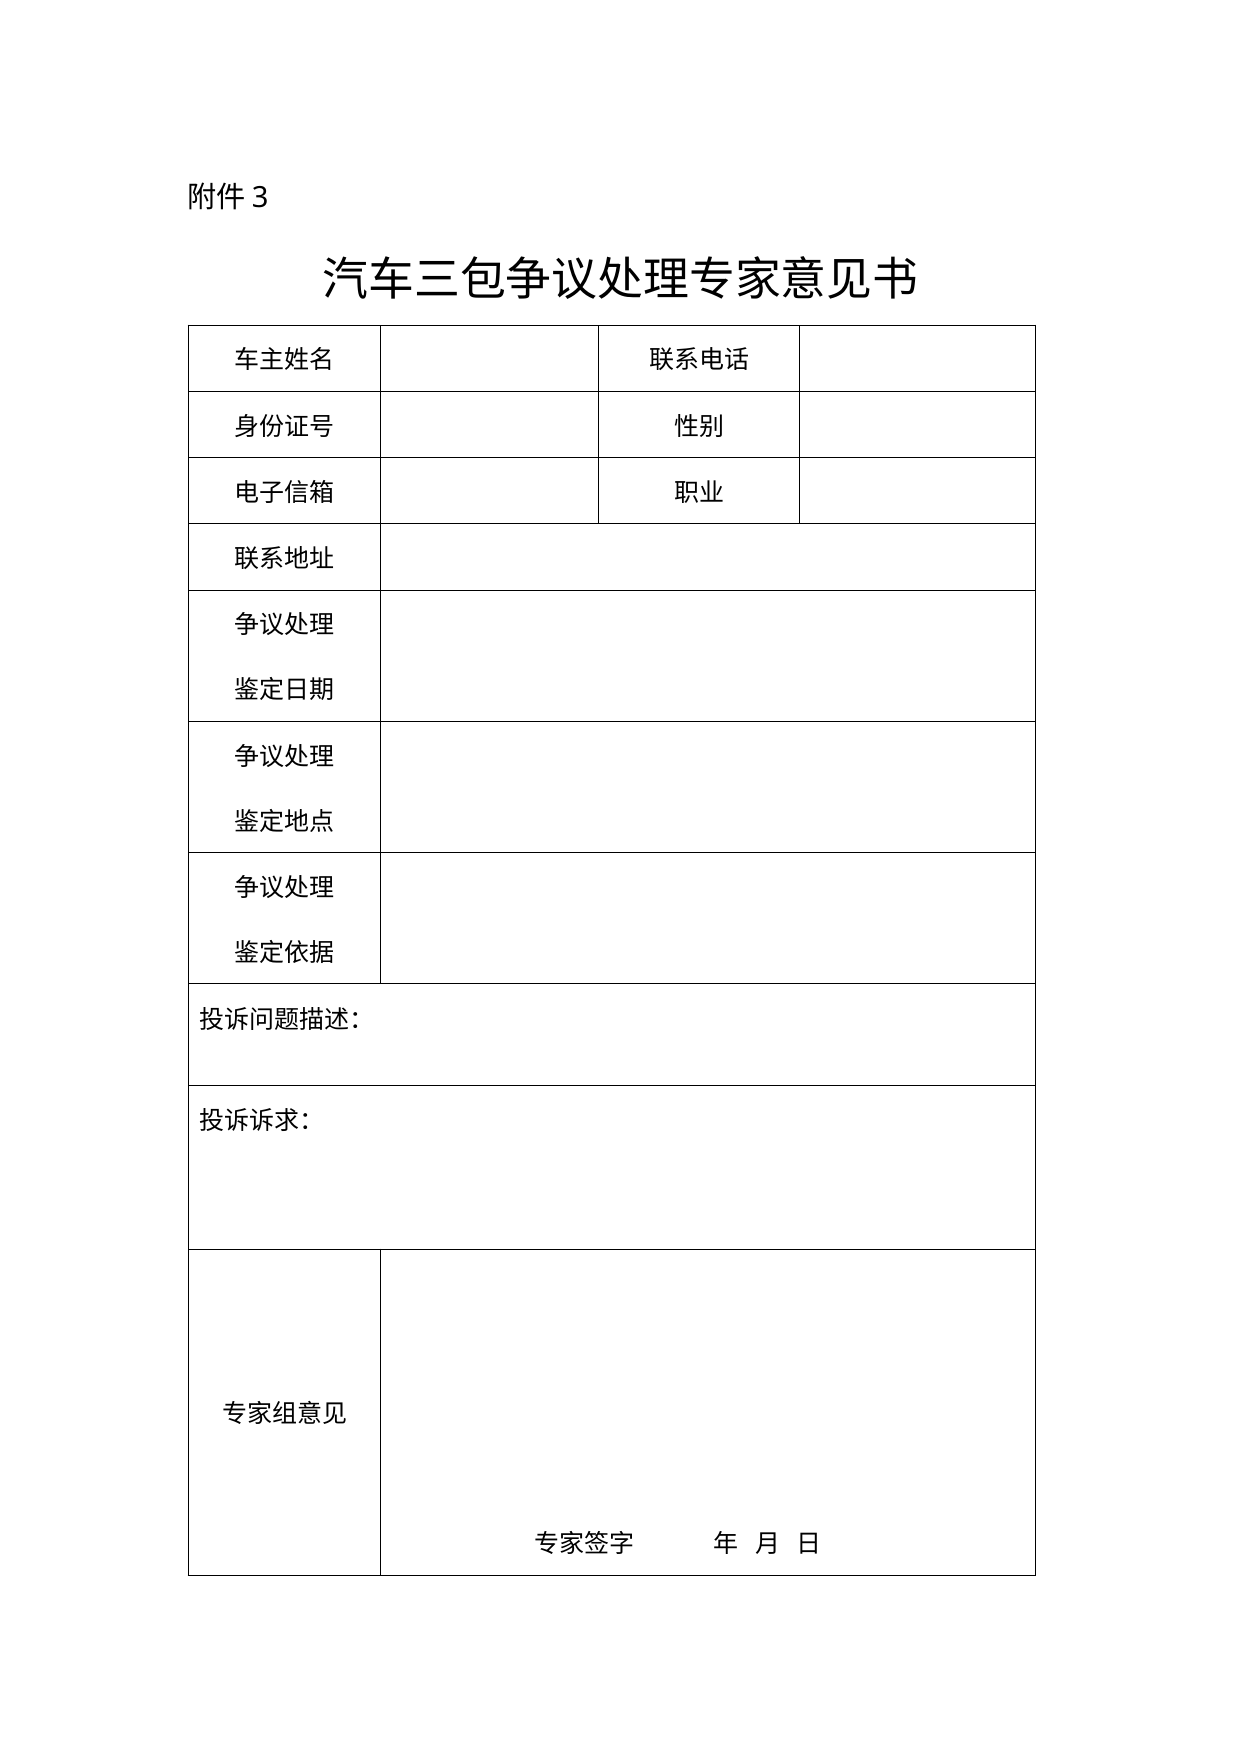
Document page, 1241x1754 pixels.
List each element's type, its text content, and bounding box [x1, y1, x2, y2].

table_cell [800, 392, 1035, 457]
table_cell 投诉诉求： [189, 1086, 1035, 1248]
table_header [381, 326, 598, 391]
table_cell 联系地址 [189, 524, 380, 589]
table_cell 职业 [599, 458, 799, 523]
text 汽车三包争议处理专家意见书 [187, 227, 1053, 324]
text 附件3 [187, 162, 1053, 227]
table_header 联系电话 [599, 326, 799, 391]
table_cell 专家组意见 [189, 1250, 380, 1574]
table_cell [381, 458, 598, 523]
table_header [800, 326, 1035, 391]
table_cell 争议处理 鉴定日期 [189, 591, 380, 721]
table_cell 电子信箱 [189, 458, 380, 523]
table_cell [381, 853, 1035, 983]
table_cell 专家签字 年 月 日 [381, 1250, 1035, 1574]
table_header 车主姓名 [189, 326, 380, 391]
table_cell 争议处理 鉴定地点 [189, 722, 380, 852]
table_cell 身份证号 [189, 392, 380, 457]
table_cell [381, 524, 1035, 589]
table_cell 投诉问题描述： [189, 984, 1035, 1085]
table_cell [381, 591, 1035, 721]
table_cell [381, 722, 1035, 852]
table_cell [800, 458, 1035, 523]
table_cell [381, 392, 598, 457]
table_cell 争议处理 鉴定依据 [189, 853, 380, 983]
table_cell 性别 [599, 392, 799, 457]
